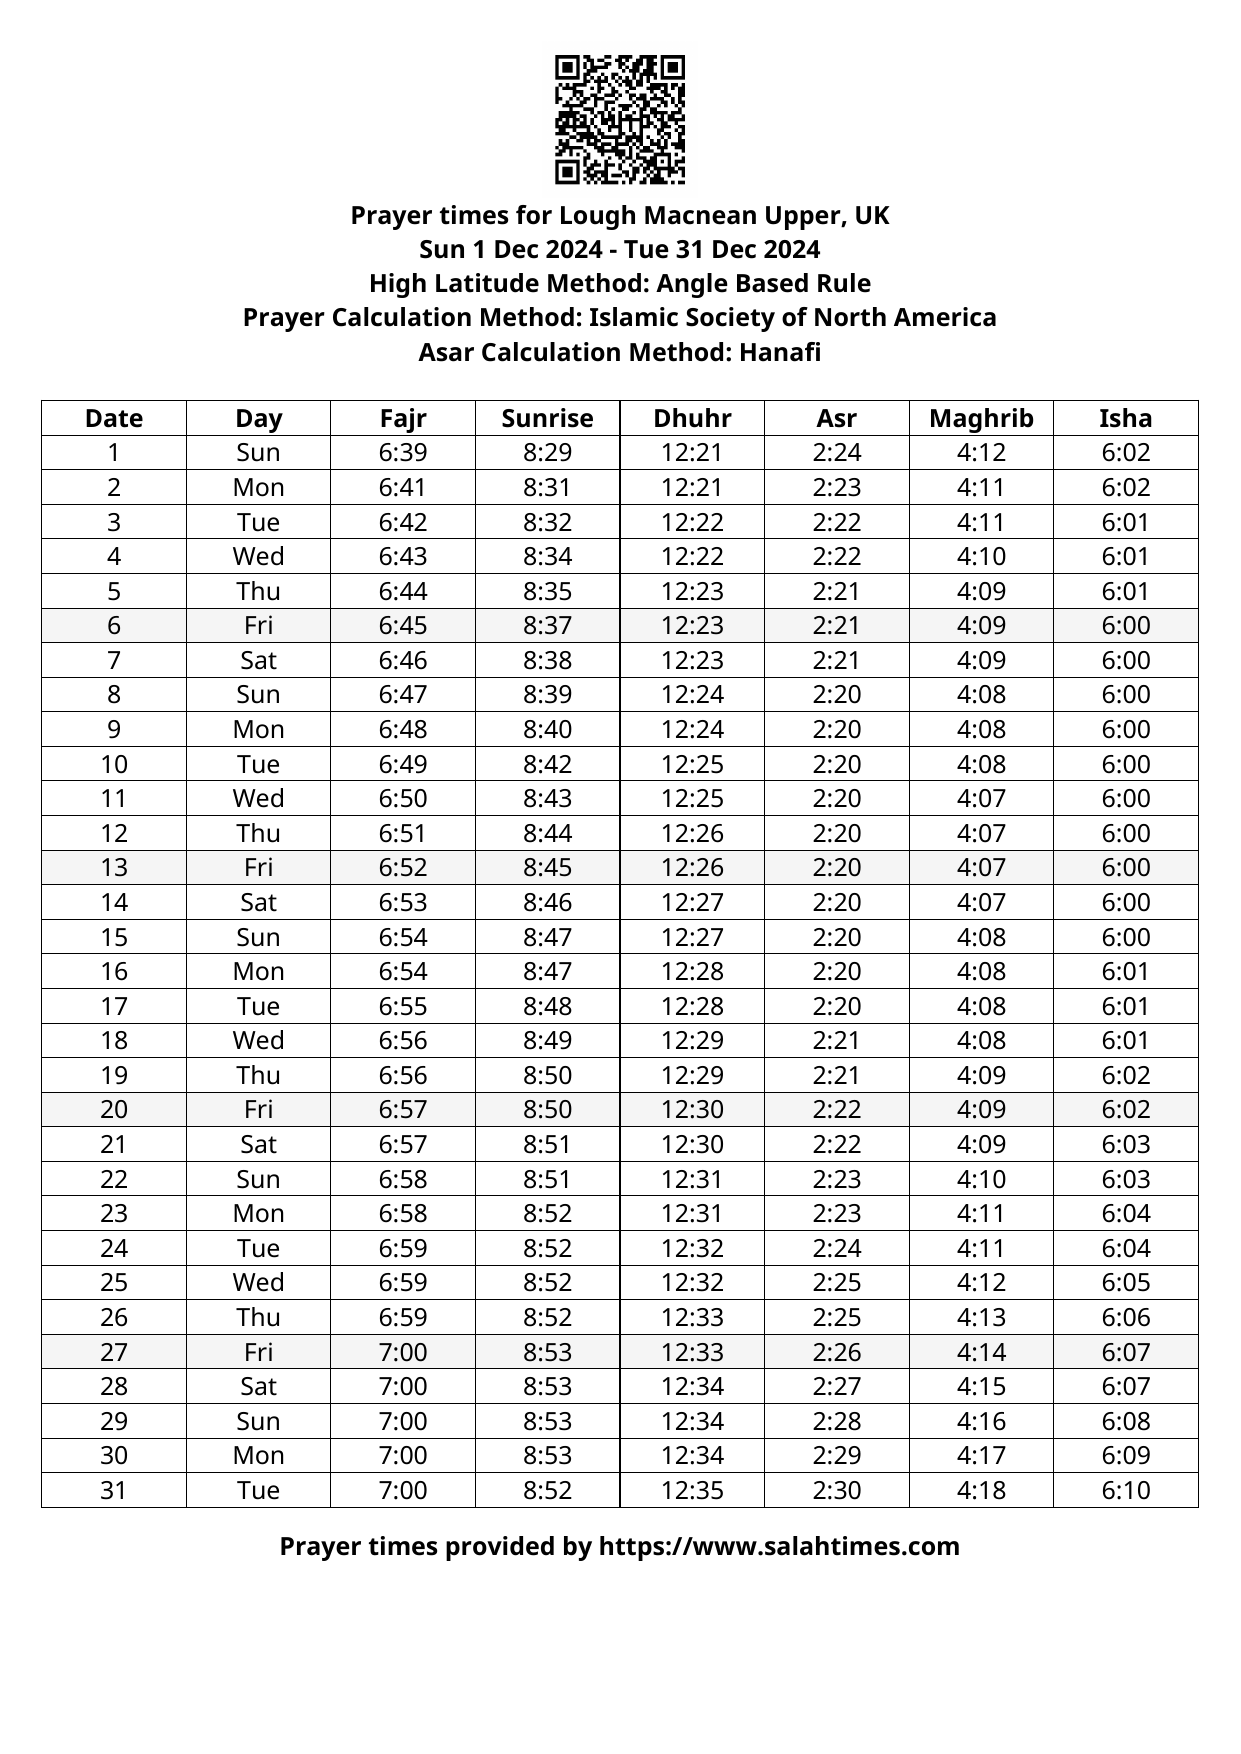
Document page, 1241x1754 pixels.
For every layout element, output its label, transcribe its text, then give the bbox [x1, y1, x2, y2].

table_cell 8:46 [476, 885, 619, 919]
table_cell Fri [187, 1093, 330, 1126]
table_cell 8:52 [476, 1196, 619, 1230]
table_cell 21 [42, 1127, 186, 1161]
table_cell 13 [42, 851, 186, 884]
table_cell 4:10 [910, 539, 1053, 573]
table_cell 4:15 [910, 1369, 1053, 1403]
table_cell 2:21 [765, 1024, 909, 1057]
table_cell Sun [187, 678, 330, 711]
table_cell 6:01 [1054, 1024, 1198, 1057]
table_cell 4:08 [910, 920, 1053, 953]
table_cell Mon [187, 712, 330, 746]
table_cell 12:26 [621, 851, 764, 884]
table_cell 7:00 [331, 1369, 475, 1403]
table_cell 6:01 [1054, 539, 1198, 573]
table_cell 8:52 [476, 1473, 619, 1507]
table_cell Tue [187, 505, 330, 538]
table_cell 1 [42, 436, 186, 469]
table_cell 8:32 [476, 505, 619, 538]
table_cell 26 [42, 1300, 186, 1334]
table_cell 8:39 [476, 678, 619, 711]
table_cell 6:00 [1054, 678, 1198, 711]
table_cell 6:50 [331, 781, 475, 815]
table_cell 6:44 [331, 574, 475, 607]
table_cell 14 [42, 885, 186, 919]
table_cell 22 [42, 1162, 186, 1195]
table_cell 6:51 [331, 816, 475, 849]
table_cell 6:57 [331, 1127, 475, 1161]
table_cell 2:26 [765, 1335, 909, 1368]
table_cell Sun [187, 920, 330, 953]
table_cell 6:45 [331, 609, 475, 642]
table_cell 12:27 [621, 885, 764, 919]
text Prayer Calculation Method: Islamic Society of North America [42, 300, 1198, 334]
table_cell Fri [187, 851, 330, 884]
table_cell 8:40 [476, 712, 619, 746]
table_cell 8:47 [476, 920, 619, 953]
table_cell 2:22 [765, 1127, 909, 1161]
table_cell 4:11 [910, 505, 1053, 538]
table_cell 12:25 [621, 781, 764, 815]
table_cell 17 [42, 989, 186, 1022]
table_cell 12:24 [621, 678, 764, 711]
table_cell 2:20 [765, 851, 909, 884]
table_cell 2:20 [765, 712, 909, 746]
table_cell 6:52 [331, 851, 475, 884]
table_cell 8:51 [476, 1127, 619, 1161]
table_cell 4:10 [910, 1162, 1053, 1195]
table_cell 6:58 [331, 1196, 475, 1230]
table_cell 6:02 [1054, 436, 1198, 469]
table_cell 2 [42, 470, 186, 504]
table_cell Fri [187, 609, 330, 642]
table_cell 4:09 [910, 643, 1053, 677]
table_cell 12:34 [621, 1439, 764, 1472]
table_cell 6:04 [1054, 1196, 1198, 1230]
table_cell 4:08 [910, 712, 1053, 746]
table_header Isha [1054, 401, 1198, 434]
table_cell 2:23 [765, 1196, 909, 1230]
table_cell 2:20 [765, 989, 909, 1022]
table_cell 2:20 [765, 781, 909, 815]
table_cell 4:08 [910, 678, 1053, 711]
table_cell Sat [187, 885, 330, 919]
table_cell 6:01 [1054, 954, 1198, 988]
table_cell 4:13 [910, 1300, 1053, 1334]
table_cell 15 [42, 920, 186, 953]
table_cell Mon [187, 470, 330, 504]
table_cell 6:59 [331, 1231, 475, 1264]
table_cell 6:41 [331, 470, 475, 504]
table_cell 4:09 [910, 1058, 1053, 1092]
table_cell 6:07 [1054, 1369, 1198, 1403]
table_cell 2:20 [765, 816, 909, 849]
table_cell 2:25 [765, 1300, 909, 1334]
table_cell 4:11 [910, 470, 1053, 504]
table_cell Mon [187, 954, 330, 988]
table_header Date [42, 401, 186, 434]
table_cell 4:17 [910, 1439, 1053, 1472]
table_cell Wed [187, 1024, 330, 1057]
table_cell 6:48 [331, 712, 475, 746]
table_cell 2:24 [765, 436, 909, 469]
table_cell 8:53 [476, 1404, 619, 1437]
table_cell Sun [187, 1162, 330, 1195]
table_cell 16 [42, 954, 186, 988]
table_cell 8:53 [476, 1369, 619, 1403]
table_cell 6:59 [331, 1266, 475, 1299]
table_cell 2:22 [765, 1093, 909, 1126]
table_cell 6:00 [1054, 781, 1198, 815]
table_cell 24 [42, 1231, 186, 1264]
table_cell 12:33 [621, 1335, 764, 1368]
table_cell 2:20 [765, 885, 909, 919]
table_cell 25 [42, 1266, 186, 1299]
table_cell Wed [187, 781, 330, 815]
table_cell 6:00 [1054, 816, 1198, 849]
table_cell 6:02 [1054, 1058, 1198, 1092]
text Sun 1 Dec 2024 - Tue 31 Dec 2024 [42, 232, 1198, 266]
table_cell 12:32 [621, 1231, 764, 1264]
table_cell Tue [187, 1473, 330, 1507]
table_cell 12:26 [621, 816, 764, 849]
table_cell 6:46 [331, 643, 475, 677]
table_header Fajr [331, 401, 475, 434]
table_cell 27 [42, 1335, 186, 1368]
table_cell 12:35 [621, 1473, 764, 1507]
table_cell 4:09 [910, 609, 1053, 642]
table_cell 4:11 [910, 1196, 1053, 1230]
table_cell 19 [42, 1058, 186, 1092]
table_cell 8 [42, 678, 186, 711]
table_cell 7:00 [331, 1404, 475, 1437]
table_cell 6:03 [1054, 1127, 1198, 1161]
table_cell 6:05 [1054, 1266, 1198, 1299]
table_cell Wed [187, 1266, 330, 1299]
table_cell 4:07 [910, 781, 1053, 815]
table_cell 18 [42, 1024, 186, 1057]
table_cell 2:22 [765, 505, 909, 538]
table_cell 2:21 [765, 574, 909, 607]
table_header Sunrise [476, 401, 619, 434]
table_cell 4:07 [910, 816, 1053, 849]
table_cell 8:51 [476, 1162, 619, 1195]
table_cell 6:02 [1054, 470, 1198, 504]
table_cell 6:56 [331, 1024, 475, 1057]
picture [542, 41, 699, 198]
table_cell 8:31 [476, 470, 619, 504]
table_cell 8:35 [476, 574, 619, 607]
table_cell 6:58 [331, 1162, 475, 1195]
table_cell 6:53 [331, 885, 475, 919]
table_cell 9 [42, 712, 186, 746]
table_cell Thu [187, 1058, 330, 1092]
table_cell 6:55 [331, 989, 475, 1022]
table_cell 6:00 [1054, 851, 1198, 884]
table_cell Thu [187, 1300, 330, 1334]
table_cell 4:11 [910, 1231, 1053, 1264]
table_cell 6:00 [1054, 609, 1198, 642]
table_cell 8:29 [476, 436, 619, 469]
table_cell 28 [42, 1369, 186, 1403]
table_cell 2:28 [765, 1404, 909, 1437]
table_cell 12:34 [621, 1404, 764, 1437]
table_cell 6:54 [331, 920, 475, 953]
table_cell 12:24 [621, 712, 764, 746]
table_cell 2:20 [765, 920, 909, 953]
table_cell 4:08 [910, 747, 1053, 780]
table_cell 12:29 [621, 1058, 764, 1092]
table_cell 6:01 [1054, 505, 1198, 538]
table_cell 30 [42, 1439, 186, 1472]
table_cell 2:29 [765, 1439, 909, 1472]
table_cell 12:29 [621, 1024, 764, 1057]
table_cell 31 [42, 1473, 186, 1507]
table_header Maghrib [910, 401, 1053, 434]
table_cell 6:00 [1054, 885, 1198, 919]
table_cell 8:43 [476, 781, 619, 815]
table_cell 2:30 [765, 1473, 909, 1507]
table_cell 2:21 [765, 609, 909, 642]
table_cell 2:21 [765, 643, 909, 677]
table_cell 4:08 [910, 954, 1053, 988]
table_cell 29 [42, 1404, 186, 1437]
table_cell 12:31 [621, 1162, 764, 1195]
table_cell Fri [187, 1335, 330, 1368]
table_cell 6:06 [1054, 1300, 1198, 1334]
table_header Dhuhr [621, 401, 764, 434]
table_cell Mon [187, 1196, 330, 1230]
table_cell 7 [42, 643, 186, 677]
table_cell 8:50 [476, 1058, 619, 1092]
table_cell 8:50 [476, 1093, 619, 1126]
table_cell 12:30 [621, 1127, 764, 1161]
table_cell 6:54 [331, 954, 475, 988]
table_cell 6:00 [1054, 712, 1198, 746]
table_cell Tue [187, 747, 330, 780]
table_cell Thu [187, 816, 330, 849]
table_cell 6:00 [1054, 747, 1198, 780]
table_cell Thu [187, 574, 330, 607]
table_cell 12:28 [621, 954, 764, 988]
table_cell 4:09 [910, 1127, 1053, 1161]
table_cell 6:01 [1054, 574, 1198, 607]
table_cell 6:10 [1054, 1473, 1198, 1507]
table_cell Tue [187, 1231, 330, 1264]
table_cell 12:21 [621, 436, 764, 469]
table_cell 6:04 [1054, 1231, 1198, 1264]
table_cell 12:27 [621, 920, 764, 953]
table_cell 8:48 [476, 989, 619, 1022]
table_cell 8:53 [476, 1335, 619, 1368]
table_cell 4:14 [910, 1335, 1053, 1368]
table_cell 2:20 [765, 678, 909, 711]
table_cell 12:22 [621, 505, 764, 538]
table_cell 8:52 [476, 1300, 619, 1334]
table_cell 4:12 [910, 436, 1053, 469]
table_cell 2:20 [765, 954, 909, 988]
table_cell 2:20 [765, 747, 909, 780]
table_cell Sun [187, 436, 330, 469]
table_cell 6:00 [1054, 920, 1198, 953]
table_cell 6:59 [331, 1300, 475, 1334]
table_cell 2:21 [765, 1058, 909, 1092]
text Prayer times for Lough Macnean Upper, UK [42, 198, 1198, 232]
table_cell 2:22 [765, 539, 909, 573]
table_cell Sun [187, 1404, 330, 1437]
table_cell 2:25 [765, 1266, 909, 1299]
table_cell 8:45 [476, 851, 619, 884]
table_cell 6:39 [331, 436, 475, 469]
text Prayer times provided by https://www.salahtimes.com [42, 1528, 1198, 1563]
table_cell 4:09 [910, 1093, 1053, 1126]
table_cell 6:08 [1054, 1404, 1198, 1437]
table_cell 4:18 [910, 1473, 1053, 1507]
table_cell 4:12 [910, 1266, 1053, 1299]
table_cell 12:32 [621, 1266, 764, 1299]
table_cell 6:03 [1054, 1162, 1198, 1195]
table_cell 12:25 [621, 747, 764, 780]
table_cell 2:24 [765, 1231, 909, 1264]
table_cell 6:57 [331, 1093, 475, 1126]
table_cell 7:00 [331, 1335, 475, 1368]
table_cell 12:30 [621, 1093, 764, 1126]
table_cell 8:38 [476, 643, 619, 677]
table_cell Mon [187, 1439, 330, 1472]
table_cell 3 [42, 505, 186, 538]
table_cell 12:31 [621, 1196, 764, 1230]
table_cell Sat [187, 643, 330, 677]
table_cell 4:08 [910, 989, 1053, 1022]
table_cell 20 [42, 1093, 186, 1126]
table_cell 6:07 [1054, 1335, 1198, 1368]
table_cell 2:23 [765, 1162, 909, 1195]
table_cell Sat [187, 1369, 330, 1403]
table_cell 8:52 [476, 1266, 619, 1299]
table_header Asr [765, 401, 909, 434]
table_cell 6:09 [1054, 1439, 1198, 1472]
table_cell 6:42 [331, 505, 475, 538]
table_cell 8:52 [476, 1231, 619, 1264]
table_cell 6:02 [1054, 1093, 1198, 1126]
table_cell 12:23 [621, 574, 764, 607]
table_cell 6 [42, 609, 186, 642]
table_cell 5 [42, 574, 186, 607]
table_cell 23 [42, 1196, 186, 1230]
table_cell 12:28 [621, 989, 764, 1022]
text High Latitude Method: Angle Based Rule [42, 266, 1198, 300]
table_cell 8:49 [476, 1024, 619, 1057]
table_cell 12:22 [621, 539, 764, 573]
table_cell 4 [42, 539, 186, 573]
table_cell 12:23 [621, 609, 764, 642]
table_cell 11 [42, 781, 186, 815]
table_cell 6:56 [331, 1058, 475, 1092]
table_cell 4:07 [910, 885, 1053, 919]
table_cell 6:43 [331, 539, 475, 573]
table_cell 8:47 [476, 954, 619, 988]
table_cell Tue [187, 989, 330, 1022]
table_cell 2:27 [765, 1369, 909, 1403]
table_header Day [187, 401, 330, 434]
table_cell 12 [42, 816, 186, 849]
table_cell 6:47 [331, 678, 475, 711]
table_cell 10 [42, 747, 186, 780]
table_cell Wed [187, 539, 330, 573]
table_cell 12:33 [621, 1300, 764, 1334]
table_cell 6:00 [1054, 643, 1198, 677]
table_cell 8:53 [476, 1439, 619, 1472]
table_cell 12:34 [621, 1369, 764, 1403]
table_cell 6:49 [331, 747, 475, 780]
table_cell 12:23 [621, 643, 764, 677]
table_cell 7:00 [331, 1473, 475, 1507]
table_cell 8:44 [476, 816, 619, 849]
table_cell 4:16 [910, 1404, 1053, 1437]
table_cell 7:00 [331, 1439, 475, 1472]
table_cell 8:34 [476, 539, 619, 573]
table_cell 6:01 [1054, 989, 1198, 1022]
table_cell 8:37 [476, 609, 619, 642]
table_cell 4:08 [910, 1024, 1053, 1057]
text Asar Calculation Method: Hanafi [42, 334, 1198, 368]
table_cell 4:09 [910, 574, 1053, 607]
table_cell 8:42 [476, 747, 619, 780]
table_cell 2:23 [765, 470, 909, 504]
table_cell 4:07 [910, 851, 1053, 884]
table_cell 12:21 [621, 470, 764, 504]
table_cell Sat [187, 1127, 330, 1161]
